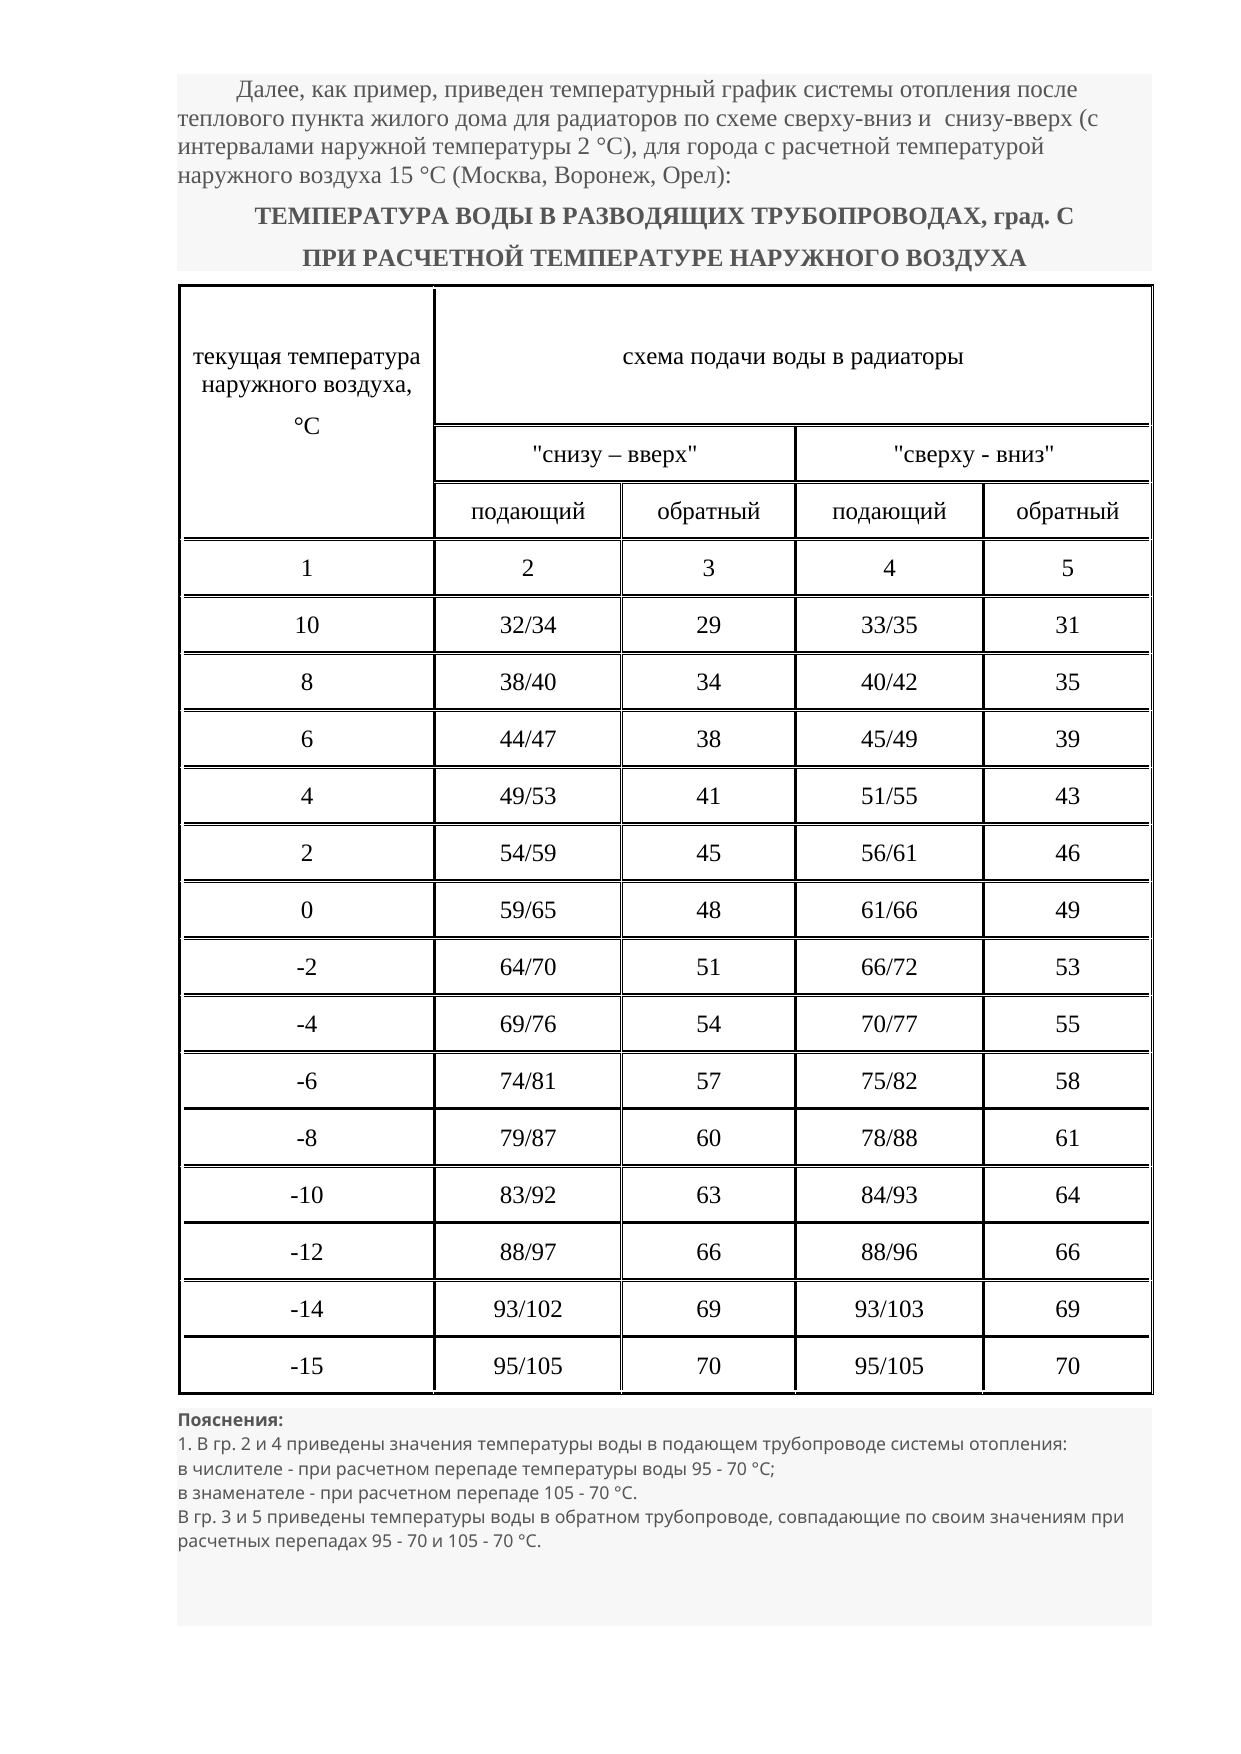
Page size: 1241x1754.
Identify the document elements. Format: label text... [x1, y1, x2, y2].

table_cell -10 [181, 1164, 433, 1221]
table_cell 64/70 [436, 940, 620, 993]
table_cell 31 [985, 594, 1151, 651]
table_cell 70/77 [797, 997, 982, 1050]
table_cell -4 [181, 993, 433, 1050]
table_cell 61/66 [797, 883, 982, 936]
table_cell 1 [181, 537, 433, 594]
table_cell 39 [985, 708, 1151, 765]
table_cell 4 [797, 541, 982, 594]
table_cell 49/53 [436, 769, 620, 822]
table_cell 33/35 [797, 598, 982, 651]
table_cell подающий [797, 484, 982, 537]
table_cell 69/76 [436, 997, 620, 1050]
table_cell 10 [181, 594, 433, 651]
table_cell 93/102 [436, 1282, 620, 1335]
table_cell 4 [181, 765, 433, 822]
table_cell 45/49 [797, 712, 982, 765]
table_cell 35 [985, 651, 1151, 708]
table_cell 63 [623, 1168, 794, 1221]
table_cell 55 [985, 993, 1151, 1050]
table_header схема подачи воды в радиаторы [434, 287, 1151, 423]
table_cell 38 [623, 712, 794, 765]
table_cell 69 [623, 1282, 794, 1335]
table_cell "снизу – вверх" [436, 427, 794, 480]
table_cell 32/34 [436, 598, 620, 651]
table_cell 5 [985, 537, 1151, 594]
table_cell 69 [985, 1278, 1151, 1335]
table_cell 46 [985, 822, 1151, 879]
table_cell -2 [181, 936, 433, 993]
table_cell -6 [181, 1050, 433, 1107]
table_cell 66/72 [797, 940, 982, 993]
text Пояснения: 1. В гр. 2 и 4 приведены значения температуры воды в подающем трубопроводе системы отопления: в числителе - при расчетном перепаде температуры воды 95 - 70 °C; в знаменателе - при расчетном перепаде 105 - 70 °C. В гр. 3 и 5 приведены температуры воды в обратном трубопроводе, совпадающие по своим значениям при расчетных перепадах 95 - 70 и 105 - 70 °C. [177, 1408, 1152, 1553]
table_cell 2 [436, 541, 620, 594]
table_cell 64 [985, 1164, 1151, 1221]
table_cell 44/47 [436, 712, 620, 765]
table_cell 29 [623, 598, 794, 651]
table_cell 84/93 [797, 1168, 982, 1221]
table_cell 78/88 [797, 1110, 982, 1164]
table_cell 88/96 [797, 1224, 982, 1278]
table_cell 54 [623, 997, 794, 1050]
table_cell -8 [181, 1107, 433, 1164]
table_cell 61 [985, 1107, 1151, 1164]
table_cell -14 [181, 1278, 433, 1335]
table_cell 70 [622, 1338, 795, 1392]
table_cell 51 [623, 940, 794, 993]
table_cell 95/105 [795, 1338, 983, 1392]
table_cell 8 [181, 651, 433, 708]
table_cell 79/87 [436, 1110, 620, 1164]
table_cell 66 [623, 1224, 794, 1278]
table_cell 43 [985, 765, 1151, 822]
table_header текущая температура наружного воздуха, °C [181, 286, 434, 537]
table_cell 0 [181, 879, 433, 936]
table_cell -12 [181, 1221, 433, 1278]
table_cell 51/55 [797, 769, 982, 822]
table_cell подающий [436, 484, 620, 537]
text ТЕМПЕРАТУРА ВОДЫ В РАЗВОДЯЩИХ ТРУБОПРОВОДАХ, град. C [177, 201, 1152, 230]
table_cell 54/59 [436, 826, 620, 879]
table_cell "сверху - вниз" [797, 423, 1151, 480]
table_cell 70 [983, 1335, 1151, 1392]
table_cell 40/42 [797, 655, 982, 708]
table_cell 88/97 [436, 1224, 620, 1278]
table_cell 53 [985, 936, 1151, 993]
table_cell 45 [623, 826, 794, 879]
table_cell 6 [181, 708, 433, 765]
table_cell 60 [623, 1110, 794, 1164]
table_cell 48 [623, 883, 794, 936]
table_cell 74/81 [436, 1054, 620, 1107]
table_cell 66 [985, 1221, 1151, 1278]
text Далее, как пример, приведен температурный график системы отопления после теплового пункта жилого дома для радиаторов по схеме сверху-вниз и снизу-вверх (с интервалами наружной температуры 2 °С), для города с расчетной температурой наружного воздуха 15 °С (Москва, Воронеж, Орел): [177, 74, 1152, 189]
table_cell 58 [985, 1050, 1151, 1107]
table_cell обратный [623, 484, 794, 537]
table_cell 38/40 [436, 655, 620, 708]
table_cell 34 [623, 655, 794, 708]
table_cell 93/103 [797, 1282, 982, 1335]
table_cell 75/82 [797, 1054, 982, 1107]
table_cell 56/61 [797, 826, 982, 879]
table_cell 41 [623, 769, 794, 822]
table_cell 59/65 [436, 883, 620, 936]
table_cell 57 [623, 1054, 794, 1107]
text ПРИ РАСЧЕТНОЙ ТЕМПЕРАТУРЕ НАРУЖНОГО ВОЗДУХА [177, 243, 1152, 271]
table_cell 83/92 [436, 1168, 620, 1221]
table_cell обратный [985, 480, 1151, 537]
table_cell 2 [181, 822, 433, 879]
table_cell -15 [181, 1335, 434, 1392]
table_cell 95/105 [434, 1338, 622, 1392]
table_cell 49 [985, 879, 1151, 936]
table_cell 3 [623, 541, 794, 594]
